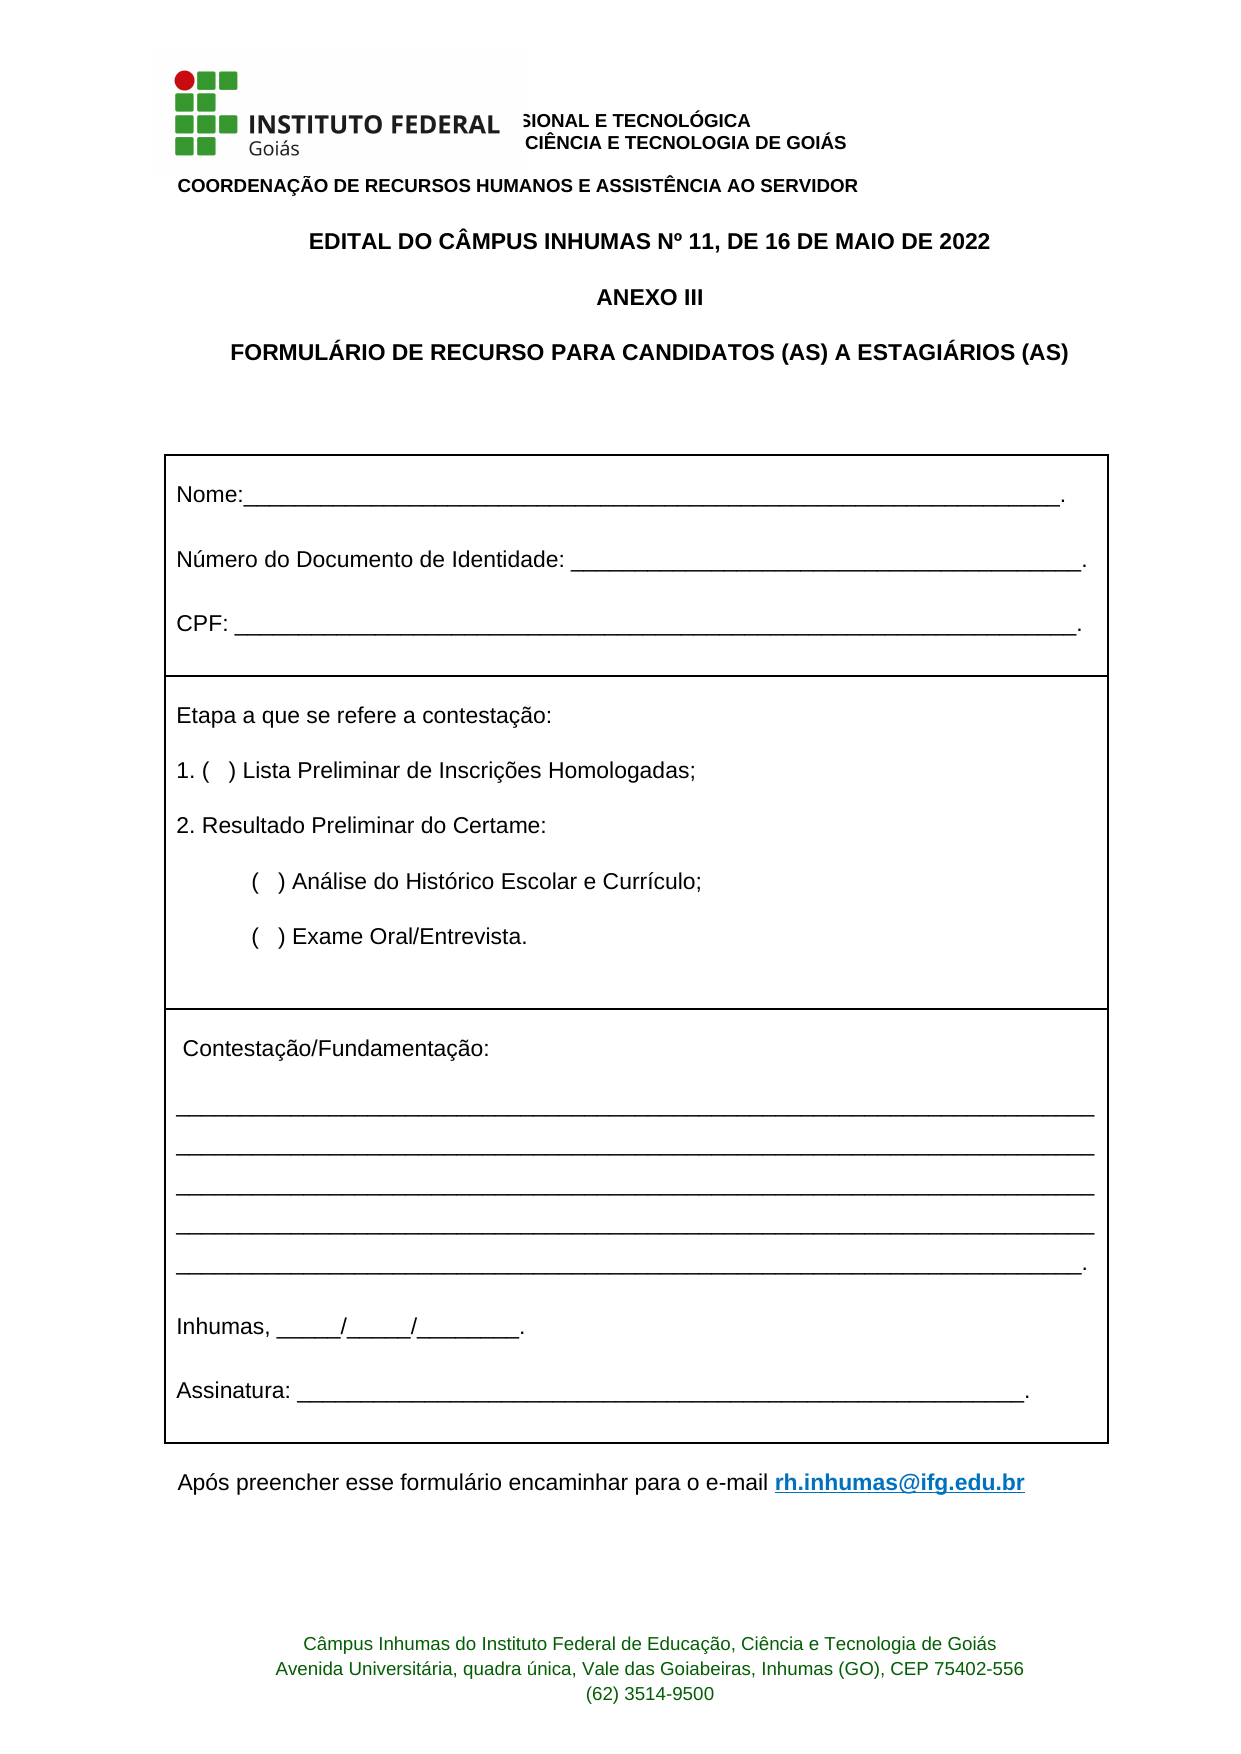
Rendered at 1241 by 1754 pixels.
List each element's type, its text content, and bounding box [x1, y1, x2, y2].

text ANEXO III [177, 283, 1122, 310]
table_header Nome:________________________________________________________________. Número do Documento de Identidade: ________________________________________. CPF: __________________________________________________________________. [166, 456, 1107, 675]
text Após preencher esse formulário encaminhar para o e-mail rh.inhumas@ifg.edu.br [177, 1469, 1122, 1495]
text EDITAL DO CÂMPUS INHUMAS Nº 11, DE 16 DE MAIO DE 2022 [177, 228, 1122, 255]
text FORMULÁRIO DE RECURSO PARA CANDIDATOS (AS) A ESTAGIÁRIOS (AS) [177, 339, 1122, 365]
table_cell Etapa a que se refere a contestação: 1. ( ) Lista Preliminar de Inscrições Homologadas; 2. Resultado Preliminar do Certame: ( ) Análise do Histórico Escolar e Currículo; ( ) Exame Oral/Entrevista. [166, 677, 1107, 1008]
table_cell Contestação/Fundamentação: _______________________________________________________________________________________________________________________________________________________________________________________________________________________________________________________________________________________________________________________________________________________________________. Inhumas, _____/_____/________. Assinatura: _________________________________________________________. [166, 1010, 1107, 1442]
picture [150, 50, 524, 176]
